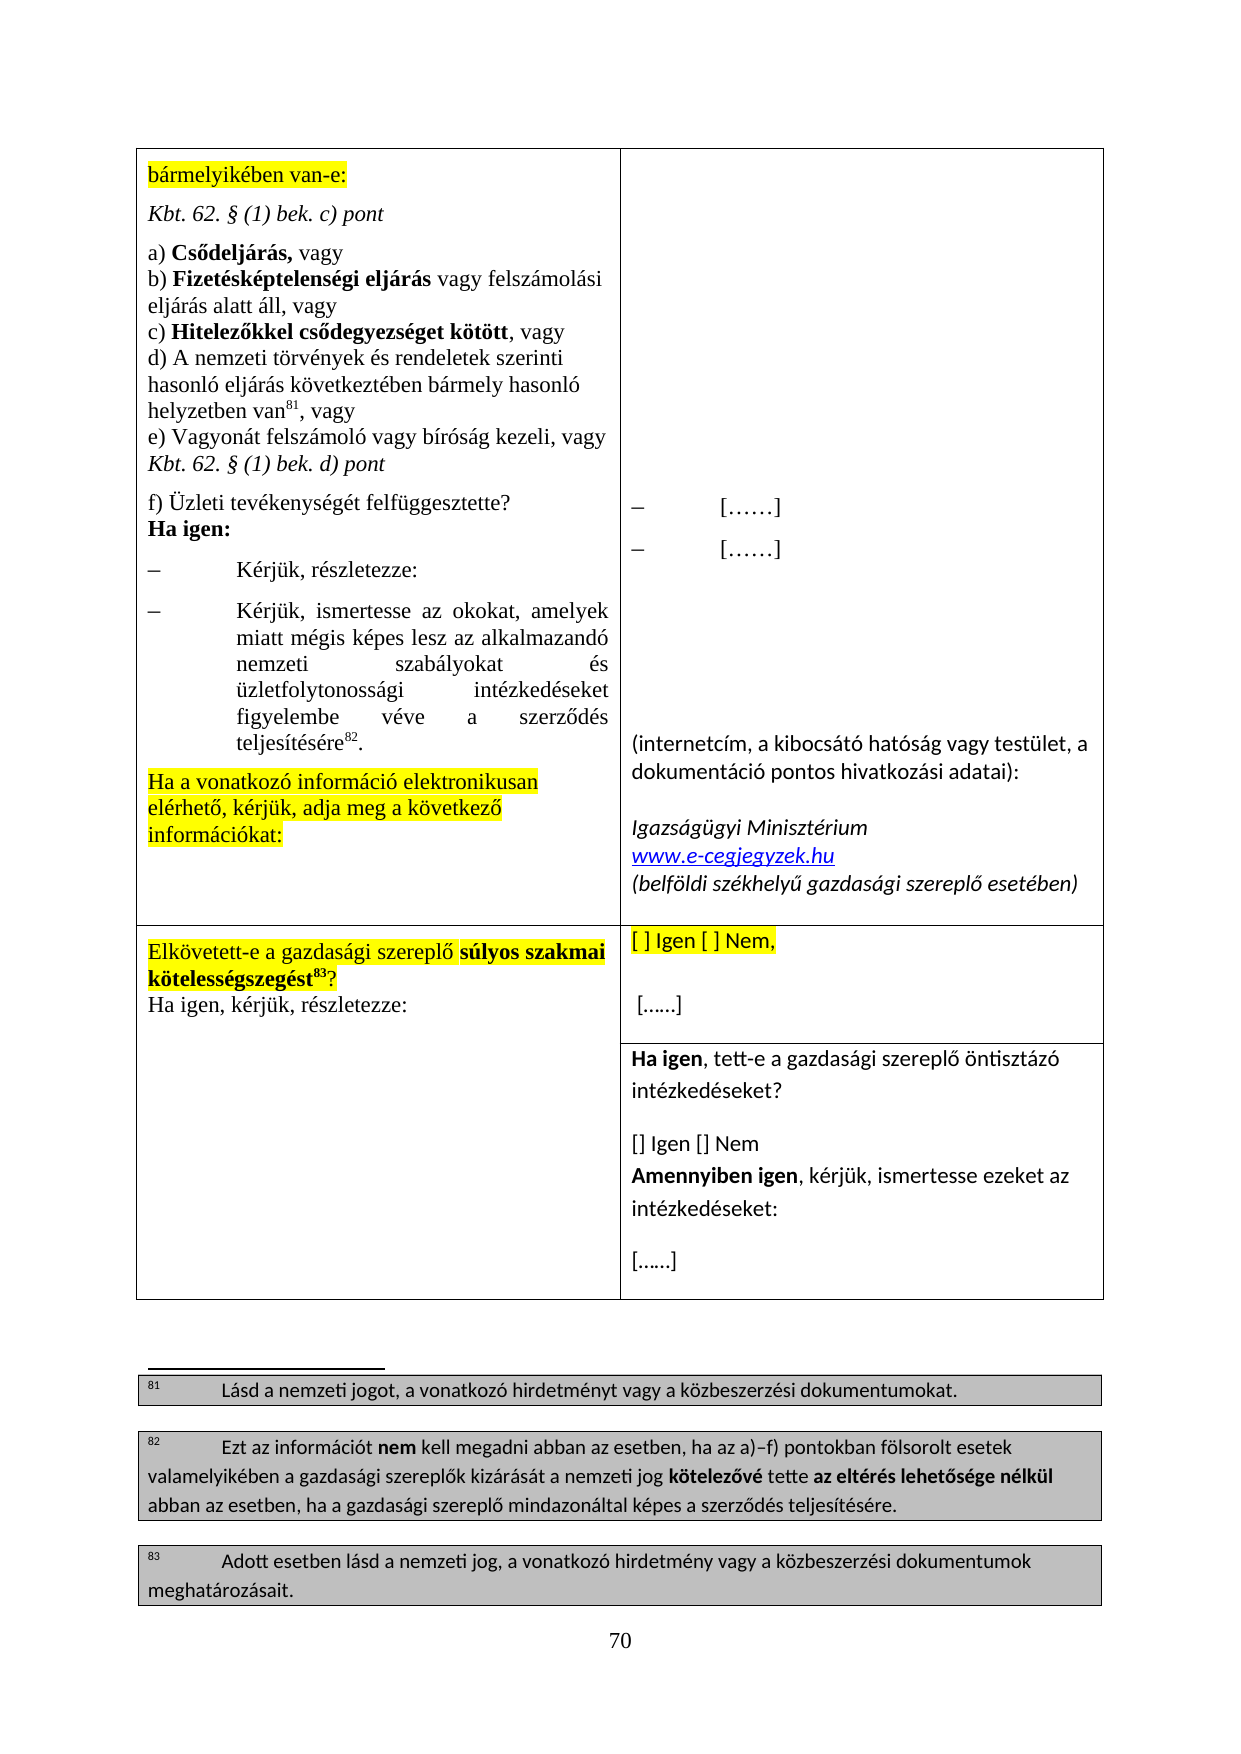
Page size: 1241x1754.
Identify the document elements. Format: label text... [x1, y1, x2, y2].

table_cell [ ] Igen [ ] Nem, [……] [621, 926, 1103, 1043]
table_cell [621, 149, 1103, 925]
table_cell Elkövetett-e a gazdasági szereplő súlyos szakmai kötelességszegést? Ha igen, kérjük, részletezze: [137, 926, 620, 1299]
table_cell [621, 1044, 1103, 1299]
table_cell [137, 149, 620, 925]
